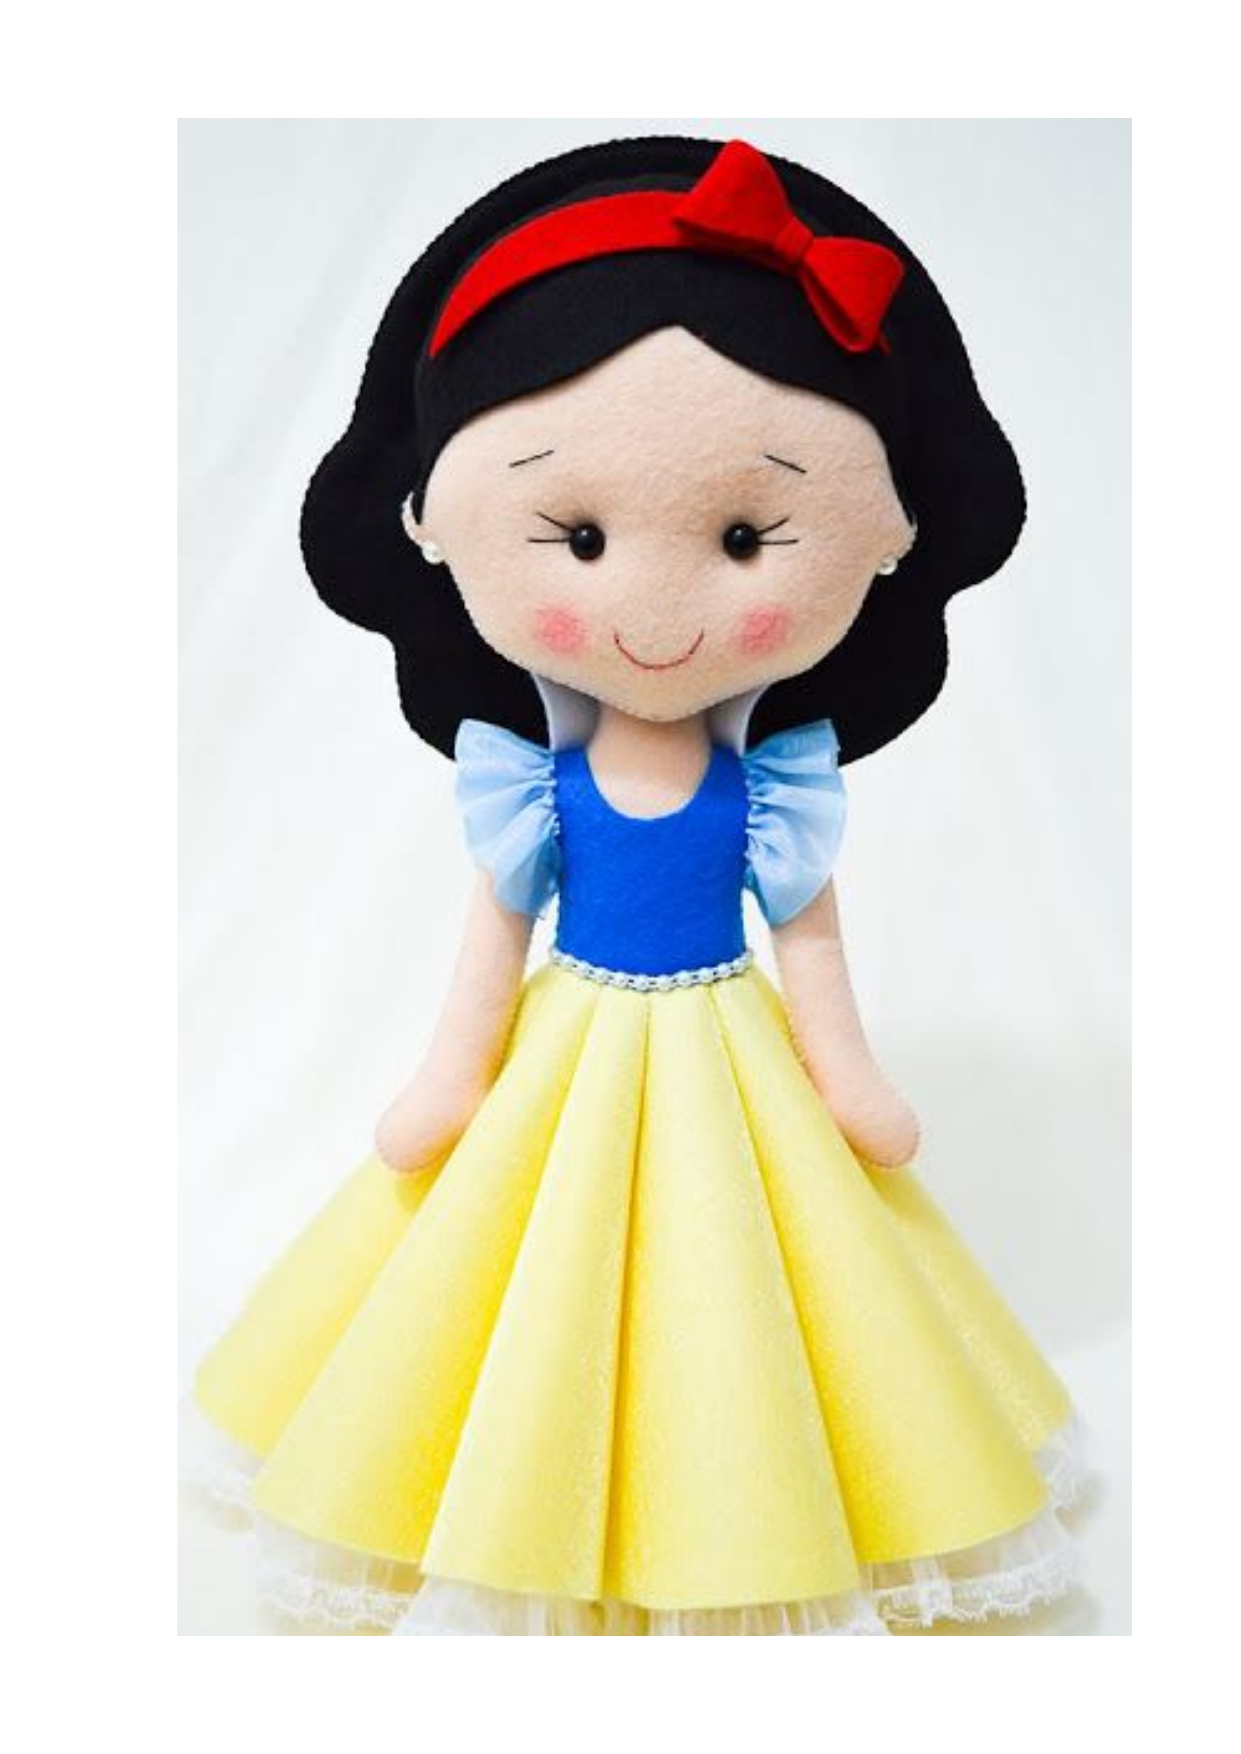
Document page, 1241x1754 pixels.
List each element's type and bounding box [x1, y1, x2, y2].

picture [177, 118, 1132, 1636]
